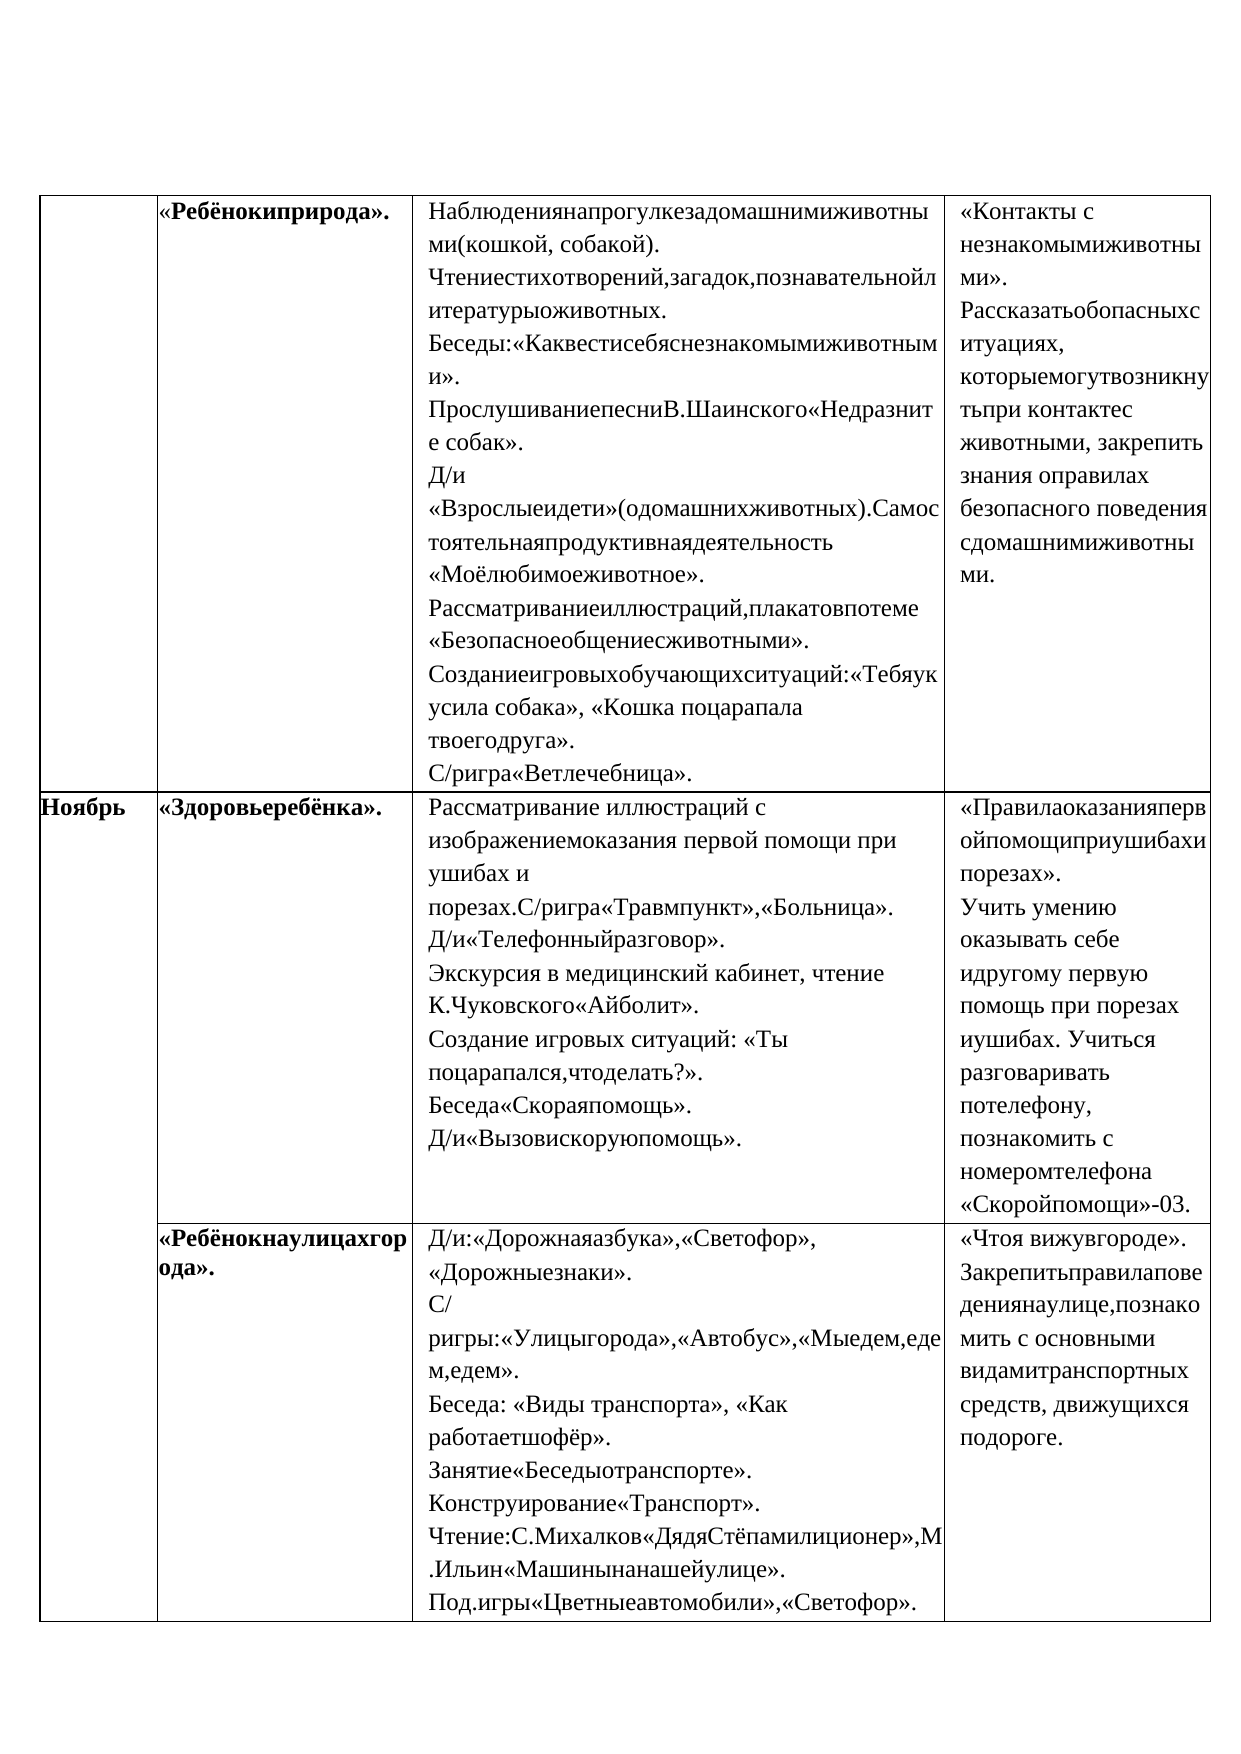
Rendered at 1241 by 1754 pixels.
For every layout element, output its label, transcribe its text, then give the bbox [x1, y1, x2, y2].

table_cell «Ребёнокнаулицахгорода». [158, 1224, 412, 1621]
table_header «Ребёнокиприрода». [158, 196, 412, 791]
table_header [41, 196, 157, 791]
table_header Наблюдениянапрогулкезадомашнимиживотными(кошкой, собакой). Чтениестихотворений,загадок,познавательнойлитературыоживотных. Беседы:«Каквестисебяснезнакомымиживотными». ПрослушиваниепесниВ.Шаинского«Недразните собак». Д/и «Взрослыеидети»(одомашнихживотных).Самостоятельнаяпродуктивнаядеятельность «Моёлюбимоеживотное». Рассматриваниеиллюстраций,плакатовпотеме «Безопасноеобщениесживотными». Созданиеигровыхобучающихситуаций:«Тебяукусила собака», «Кошка поцарапала твоегодруга». С/ригра«Ветлечебница». [413, 196, 944, 791]
table_cell Рассматривание иллюстраций с изображениемоказания первой помощи при ушибах и порезах.С/ригра«Травмпункт»,«Больница». Д/и«Телефонныйразговор». Экскурсия в медицинский кабинет, чтение К.Чуковского«Айболит». Создание игровых ситуаций: «Ты поцарапался,чтоделать?». Беседа«Скораяпомощь». Д/и«Вызовискоруюпомощь». [413, 793, 944, 1222]
table_cell Ноябрь [41, 793, 157, 1621]
table_cell «Правилаоказанияпервойпомощиприушибахипорезах». Учить умению оказывать себе идругому первую помощь при порезах иушибах. Учиться разговаривать потелефону, познакомить с номеромтелефона «Скоройпомощи»-03. [945, 793, 1210, 1222]
table_header «Контакты с незнакомымиживотными». Рассказатьобопасныхситуациях, которыемогутвозникнутьпри контактес животными, закрепить знания оправилах безопасного поведения сдомашнимиживотными. [945, 196, 1210, 791]
table_cell «Здоровьеребёнка». [158, 793, 412, 1222]
table_cell Д/и:«Дорожнаяазбука»,«Светофор», «Дорожныезнаки». С/ригры:«Улицыгорода»,«Автобус»,«Мыедем,едем,едем». Беседа: «Виды транспорта», «Как работаетшофёр». Занятие«Беседыотранспорте». Конструирование«Транспорт». Чтение:С.Михалков«ДядяСтёпамилиционер»,М.Ильин«Машинынанашейулице». Под.игры«Цветныеавтомобили»,«Светофор». [413, 1224, 944, 1621]
table_cell «Чтоя вижувгороде». Закрепитьправилаповедениянаулице,познакомить с основными видамитранспортных средств, движущихся подороге. [945, 1224, 1210, 1621]
